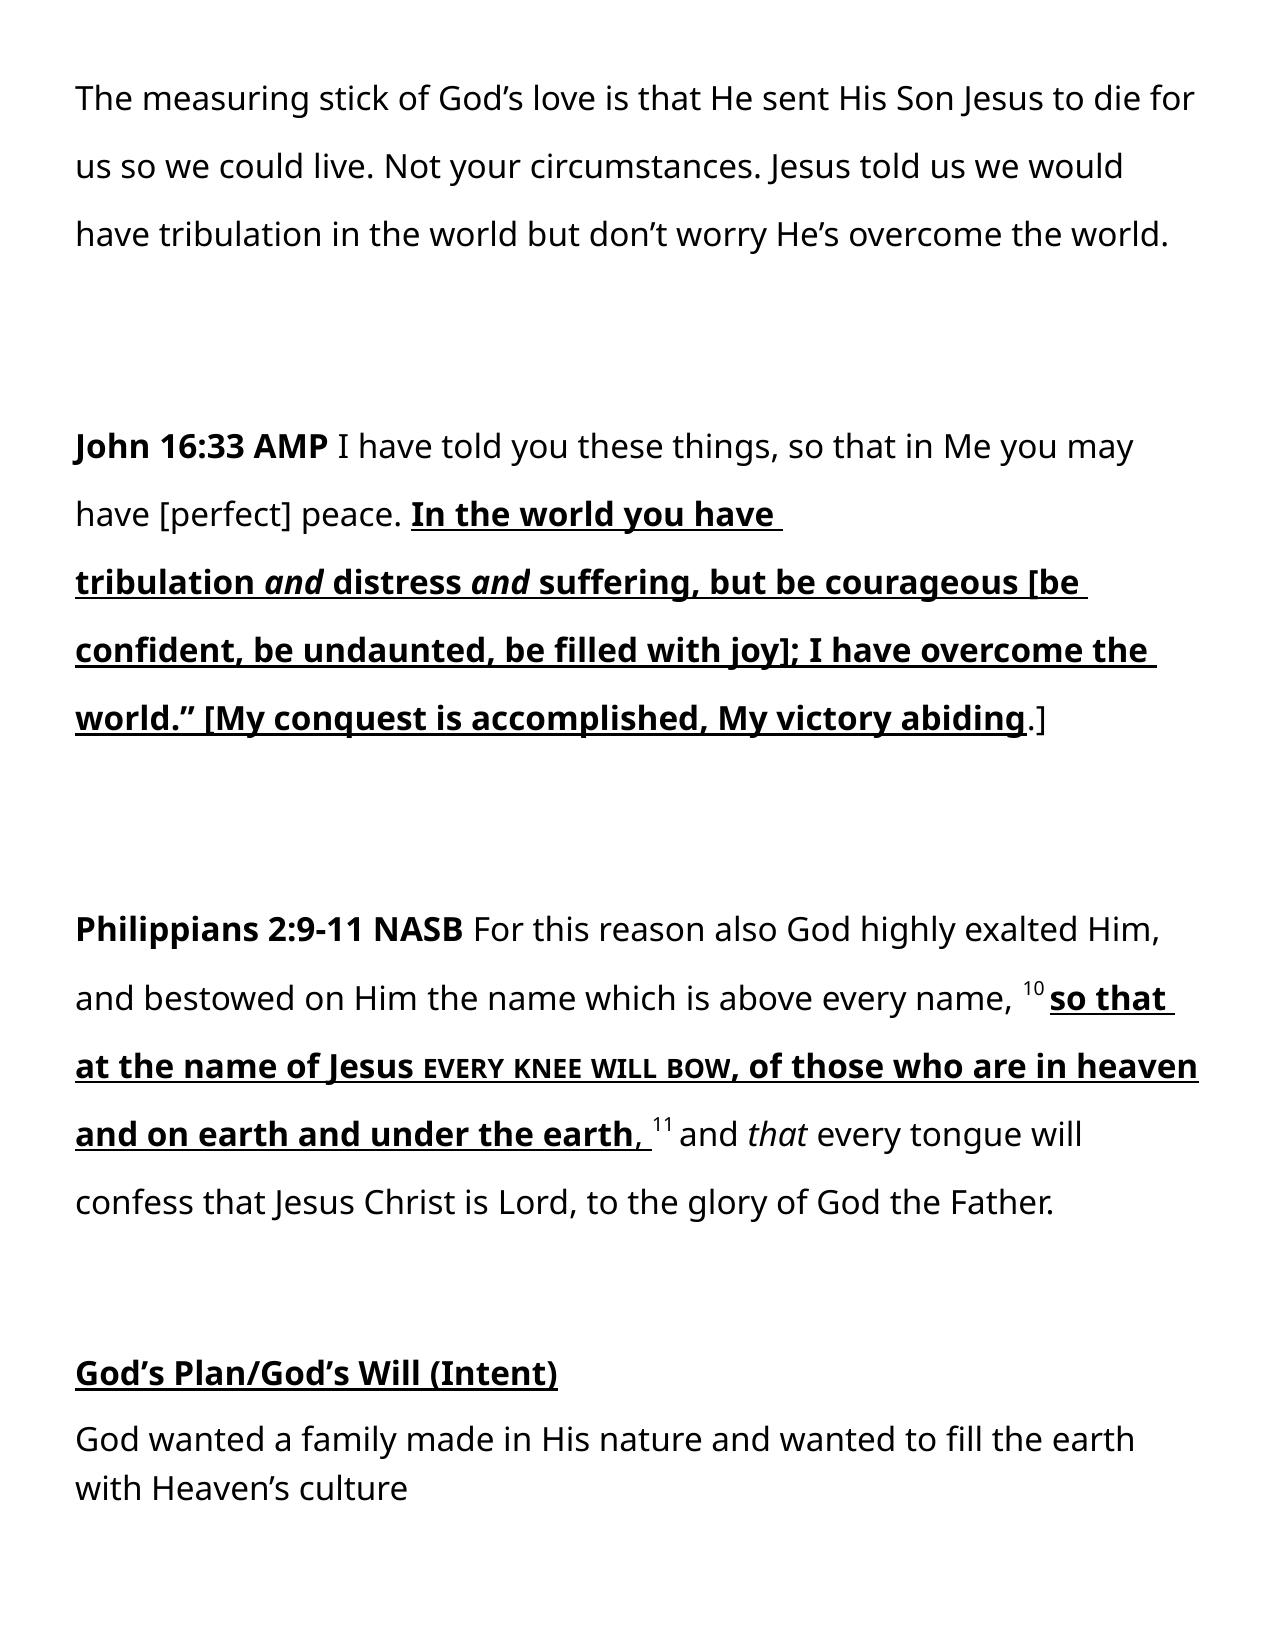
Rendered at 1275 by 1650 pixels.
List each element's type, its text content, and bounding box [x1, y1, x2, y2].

text John 16:33 AMP I have told you these things, so that in Me you may have [perfect] peace. In the world you have tribulation and distress and suffering, but be courageous [be confident, be undaunted, be filled with joy]; I have overcome the world.” [My conquest is accomplished, My victory abiding.] [75, 422, 1200, 740]
text God wanted a family made in His nature and wanted to fill the earth with Heaven’s culture [75, 1416, 1200, 1510]
text God’s Plan/God’s Will (Intent) [75, 1350, 1200, 1395]
text The measuring stick of God’s love is that He sent His Son Jesus to die for us so we could live. Not your circumstances. Jesus told us we would have tribulation in the world but don’t worry He’s overcome the world. [75, 75, 1200, 257]
text Philippians 2:9-11 NASB For this reason also God highly exalted Him, and bestowed on Him the name which is above every name, 10 so that at the name of Jesus every knee will bow, of those who are in heaven and on earth and under the earth, 11 and that every tongue will confess that Jesus Christ is Lord, to the glory of God the Father. [75, 906, 1200, 1224]
